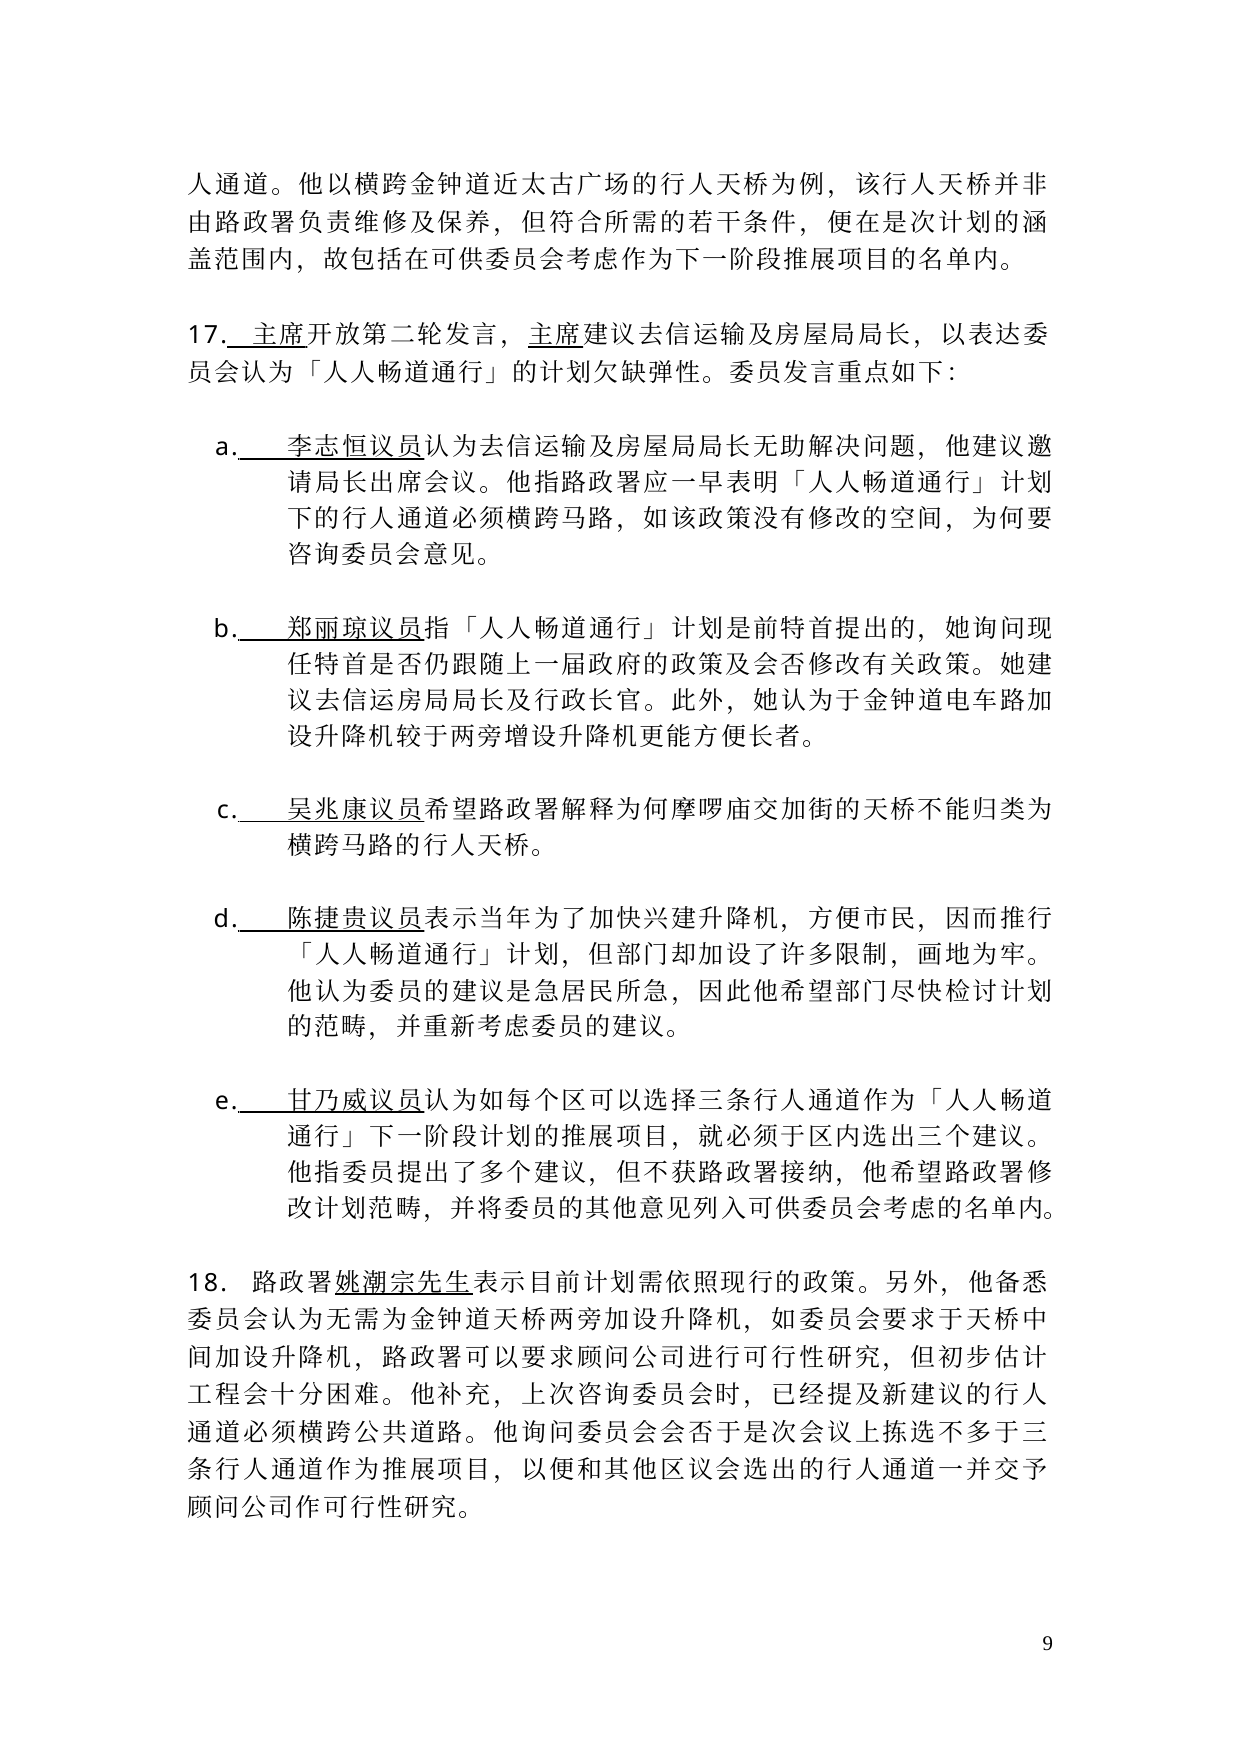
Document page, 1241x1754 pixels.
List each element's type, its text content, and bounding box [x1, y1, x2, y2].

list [187, 164, 1050, 277]
list 李志恒议员认为去信运输及房屋局局长无助解决问题，他建议邀请局长出席会议。他指路政署应一早表明「人人畅道通行」计划下的行人通道必须横跨马路，如该政策没有修改的空间，为何要咨询委员会意见。 [237, 427, 1053, 571]
list 陈捷贵议员表示当年为了加快兴建升降机，方便市民，因而推行「人人畅道通行」计划，但部门却加设了许多限制，画地为牢。他认为委员的建议是急居民所急，因此他希望部门尽快检讨计划的范畴，并重新考虑委员的建议。 [237, 899, 1053, 1043]
list 吴兆康议员希望路政署解释为何摩啰庙交加街的天桥不能归类为横跨马路的行人天桥。 [237, 790, 1053, 862]
list 甘乃威议员认为如每个区可以选择三条行人通道作为「人人畅道通行」下一阶段计划的推展项目，就必须于区内选出三个建议。他指委员提出了多个建议，但不获路政署接纳，他希望路政署修改计划范畴，并将委员的其他意见列入可供委员会考虑的名单内。 [237, 1081, 1053, 1224]
list 郑丽琼议员指「人人畅道通行」计划是前特首提出的，她询问现任特首是否仍跟随上一届政府的政策及会否修改有关政策。她建议去信运房局局长及行政长官。此外，她认为于金钟道电车路加设升降机较于两旁增设升降机更能方便长者。 [237, 608, 1053, 752]
list 路政署姚潮宗先生表示目前计划需依照现行的政策。另外，他备悉委员会认为无需为金钟道天桥两旁加设升降机，如委员会要求于天桥中间加设升降机，路政署可以要求顾问公司进行可行性研究，但初步估计工程会十分困难。他补充，上次咨询委员会时，已经提及新建议的行人通道必须横跨公共道路。他询问委员会会否于是次会议上拣选不多于三条行人通道作为推展项目，以便和其他区议会选出的行人通道一并交予顾问公司作可行性研究。 [187, 1262, 1050, 1524]
list 主席开放第二轮发言，主席建议去信运输及房屋局局长，以表达委员会认为「人人畅道通行」的计划欠缺弹性。委员发言重点如下： [187, 314, 1050, 389]
